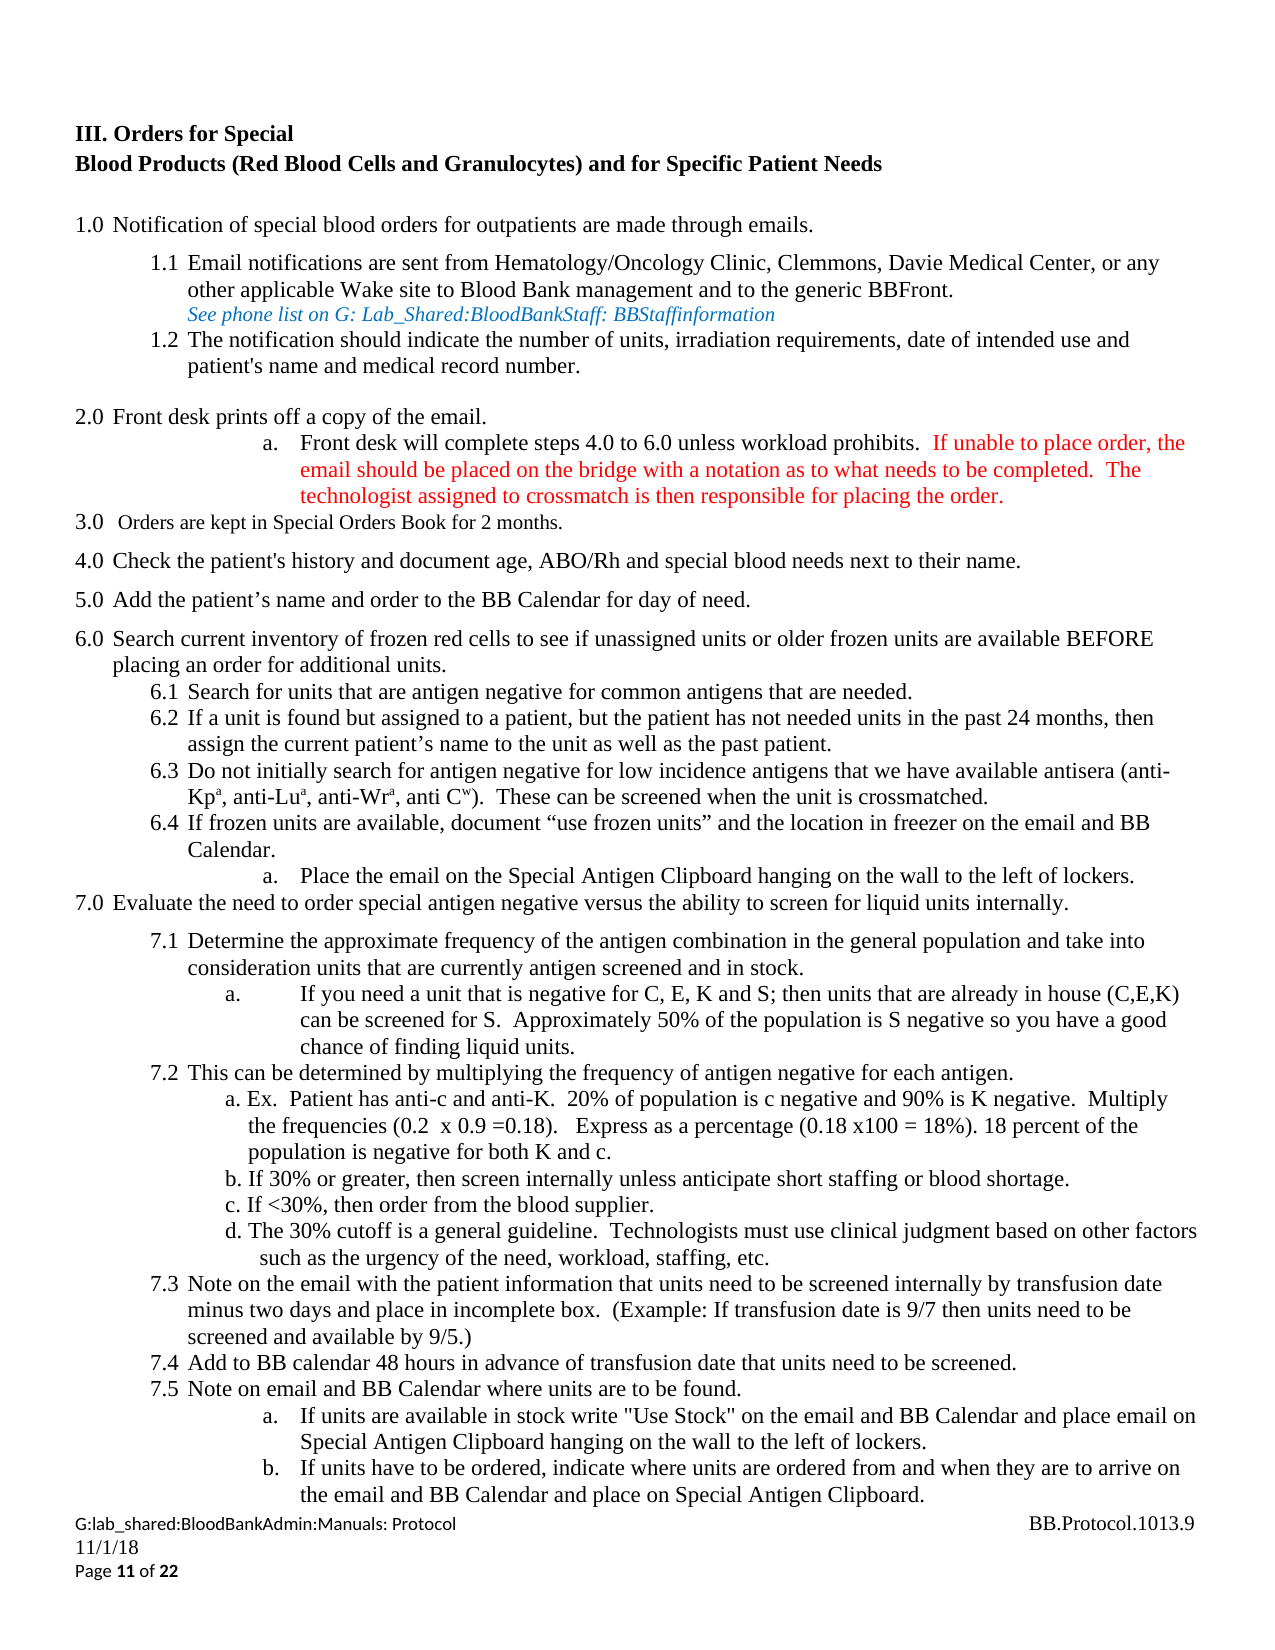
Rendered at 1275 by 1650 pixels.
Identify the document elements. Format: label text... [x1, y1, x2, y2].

text See phone list on G: Lab_Shared:BloodBankStaff: BBStaffinformation [187, 302, 1200, 326]
text a. Ex. Patient has anti-c and anti-K. 20% of population is c negative and 90% is K negative. Multiply [150, 1086, 1200, 1112]
text such as the urgency of the need, workload, staffing, etc. [150, 1244, 1200, 1270]
list placing an order for additional units. [112, 651, 1200, 678]
text d. The 30% cutoff is a general guideline. Technologists must use clinical judgment based on other factors [150, 1217, 1200, 1244]
text c. If <30%, then order from the blood supplier. [150, 1191, 1200, 1217]
list Evaluate the need to order special antigen negative versus the ability to screen for liquid units internally. [75, 888, 1200, 915]
text b. If 30% or greater, then screen internally unless anticipate short staffing or blood shortage. [150, 1164, 1200, 1191]
list Note on the email with the patient information that units need to be screened internally by transfusion date minus two days and place in incomplete box. (Example: If transfusion date is 9/7 then units need to be screened and available by 9/5.) [150, 1270, 1200, 1349]
text the frequencies (0.2 x 0.9 =0.18). Express as a percentage (0.18 x100 = 18%). 18 percent of the [150, 1112, 1200, 1138]
list Determine the approximate frequency of the antigen combination in the general population and take into consideration units that are currently antigen screened and in stock. [150, 927, 1200, 980]
list Add to BB calendar 48 hours in advance of transfusion date that units need to be screened. [150, 1349, 1200, 1375]
list Search for units that are antigen negative for common antigens that are needed. [150, 678, 1200, 704]
list Search current inventory of frozen red cells to see if unassigned units or older frozen units are available BEFORE [75, 625, 1200, 651]
list Front desk will complete steps 4.0 to 6.0 unless workload prohibits. If unable to place order, the email should be placed on the bridge with a notation as to what needs to be completed. The technologist assigned to crossmatch is then responsible for placing the order. [262, 429, 1200, 508]
list Note on email and BB Calendar where units are to be found. [150, 1375, 1200, 1402]
text III. Orders for Special [75, 120, 1200, 146]
list If units are available in stock write "Use Stock" on the email and BB Calendar and place email on Special Antigen Clipboard hanging on the wall to the left of lockers. [262, 1402, 1200, 1454]
list Orders are kept in Special Orders Book for 2 months. [75, 508, 1200, 535]
list If units have to be ordered, indicate where units are ordered from and when they are to arrive on the email and BB Calendar and place on Special Antigen Clipboard. [262, 1454, 1200, 1507]
list This can be determined by multiplying the frequency of antigen negative for each antigen. [150, 1059, 1200, 1086]
list If a unit is found but assigned to a patient, but the patient has not needed units in the past 24 months, then assign the current patient’s name to the unit as well as the past patient. [150, 704, 1200, 757]
text population is negative for both K and c. [150, 1138, 1200, 1164]
list Check the patient's history and document age, ABO/Rh and special blood needs next to their name. [75, 547, 1200, 574]
list Notification of special blood orders for outpatients are made through emails. [75, 211, 1200, 237]
text Blood Products (Red Blood Cells and Granulocytes) and for Specific Patient Needs [75, 150, 1200, 177]
list If frozen units are available, document “use frozen units” and the location in freezer on the email and BB Calendar. [150, 809, 1200, 862]
list Email notifications are sent from Hematology/Oncology Clinic, Clemmons, Davie Medical Center, or any other applicable Wake site to Blood Bank management and to the generic BBFront. [150, 249, 1200, 302]
list Do not initially search for antigen negative for low incidence antigens that we have available antisera (anti-Kpa, anti-Lua, anti-Wra, anti Cw). These can be screened when the unit is crossmatched. [150, 757, 1200, 809]
list Add the patient’s name and order to the BB Calendar for day of need. [75, 586, 1200, 612]
list The notification should indicate the number of units, irradiation requirements, date of intended use and patient's name and medical record number. [150, 326, 1200, 379]
list Place the email on the Special Antigen Clipboard hanging on the wall to the left of lockers. [262, 862, 1200, 888]
list Front desk prints off a copy of the email. [75, 403, 1200, 429]
list If you need a unit that is negative for C, E, K and S; then units that are already in house (C,E,K) can be screened for S. Approximately 50% of the population is S negative so you have a good chance of finding liquid units. [225, 980, 1200, 1059]
